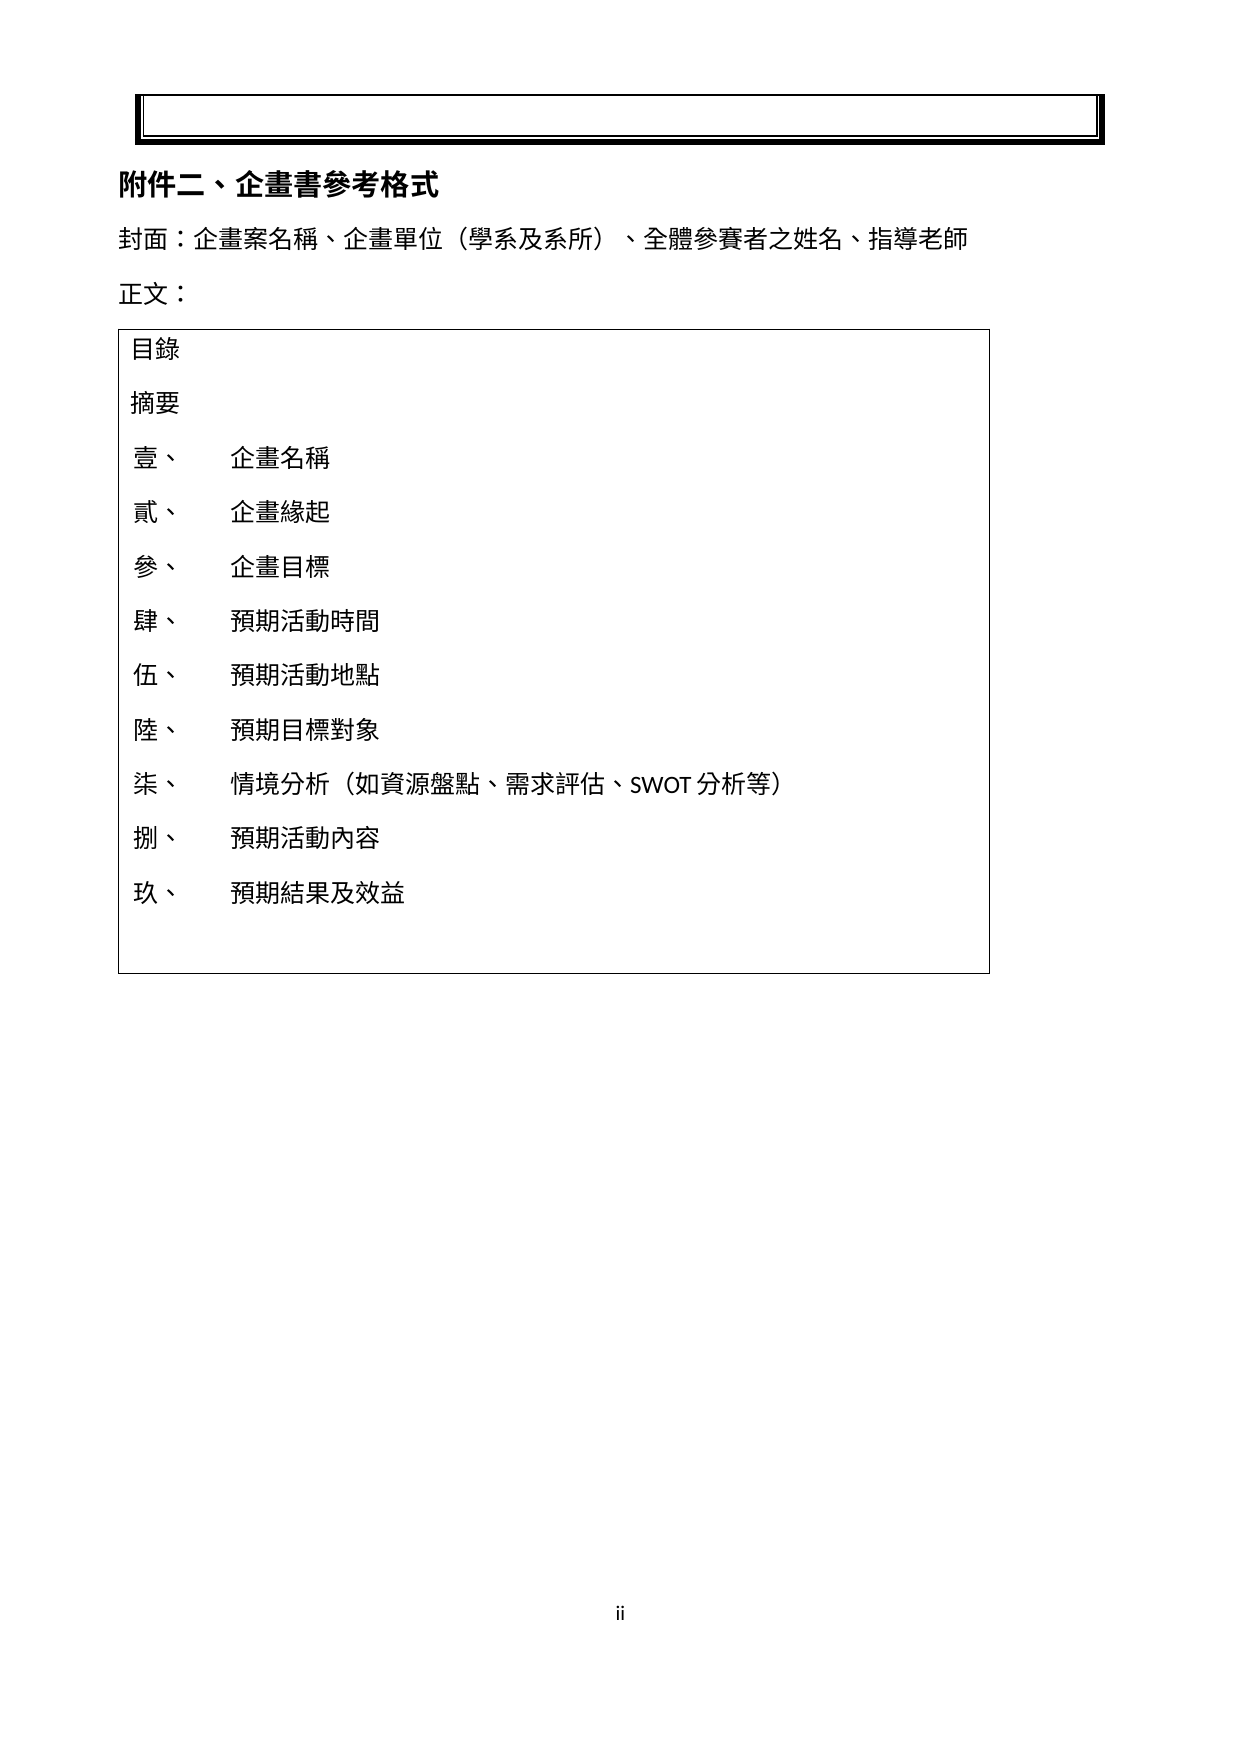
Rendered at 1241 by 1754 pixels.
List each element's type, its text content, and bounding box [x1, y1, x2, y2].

text 附件二、企畫書參考格式 [118, 145, 1122, 220]
text 正文： [118, 274, 1122, 310]
text 封面：企畫案名稱、企畫單位（學系及系所）、全體參賽者之姓名、指導老師 [118, 220, 1122, 256]
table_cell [144, 96, 1096, 135]
table_header 目錄 摘要 企畫名稱 企畫緣起 企畫目標 預期活動時間 預期活動地點 預期目標對象 情境分析（如資源盤點、需求評估、SWOT分析等） 預期活動內容 預期結果及效益 [119, 330, 989, 972]
